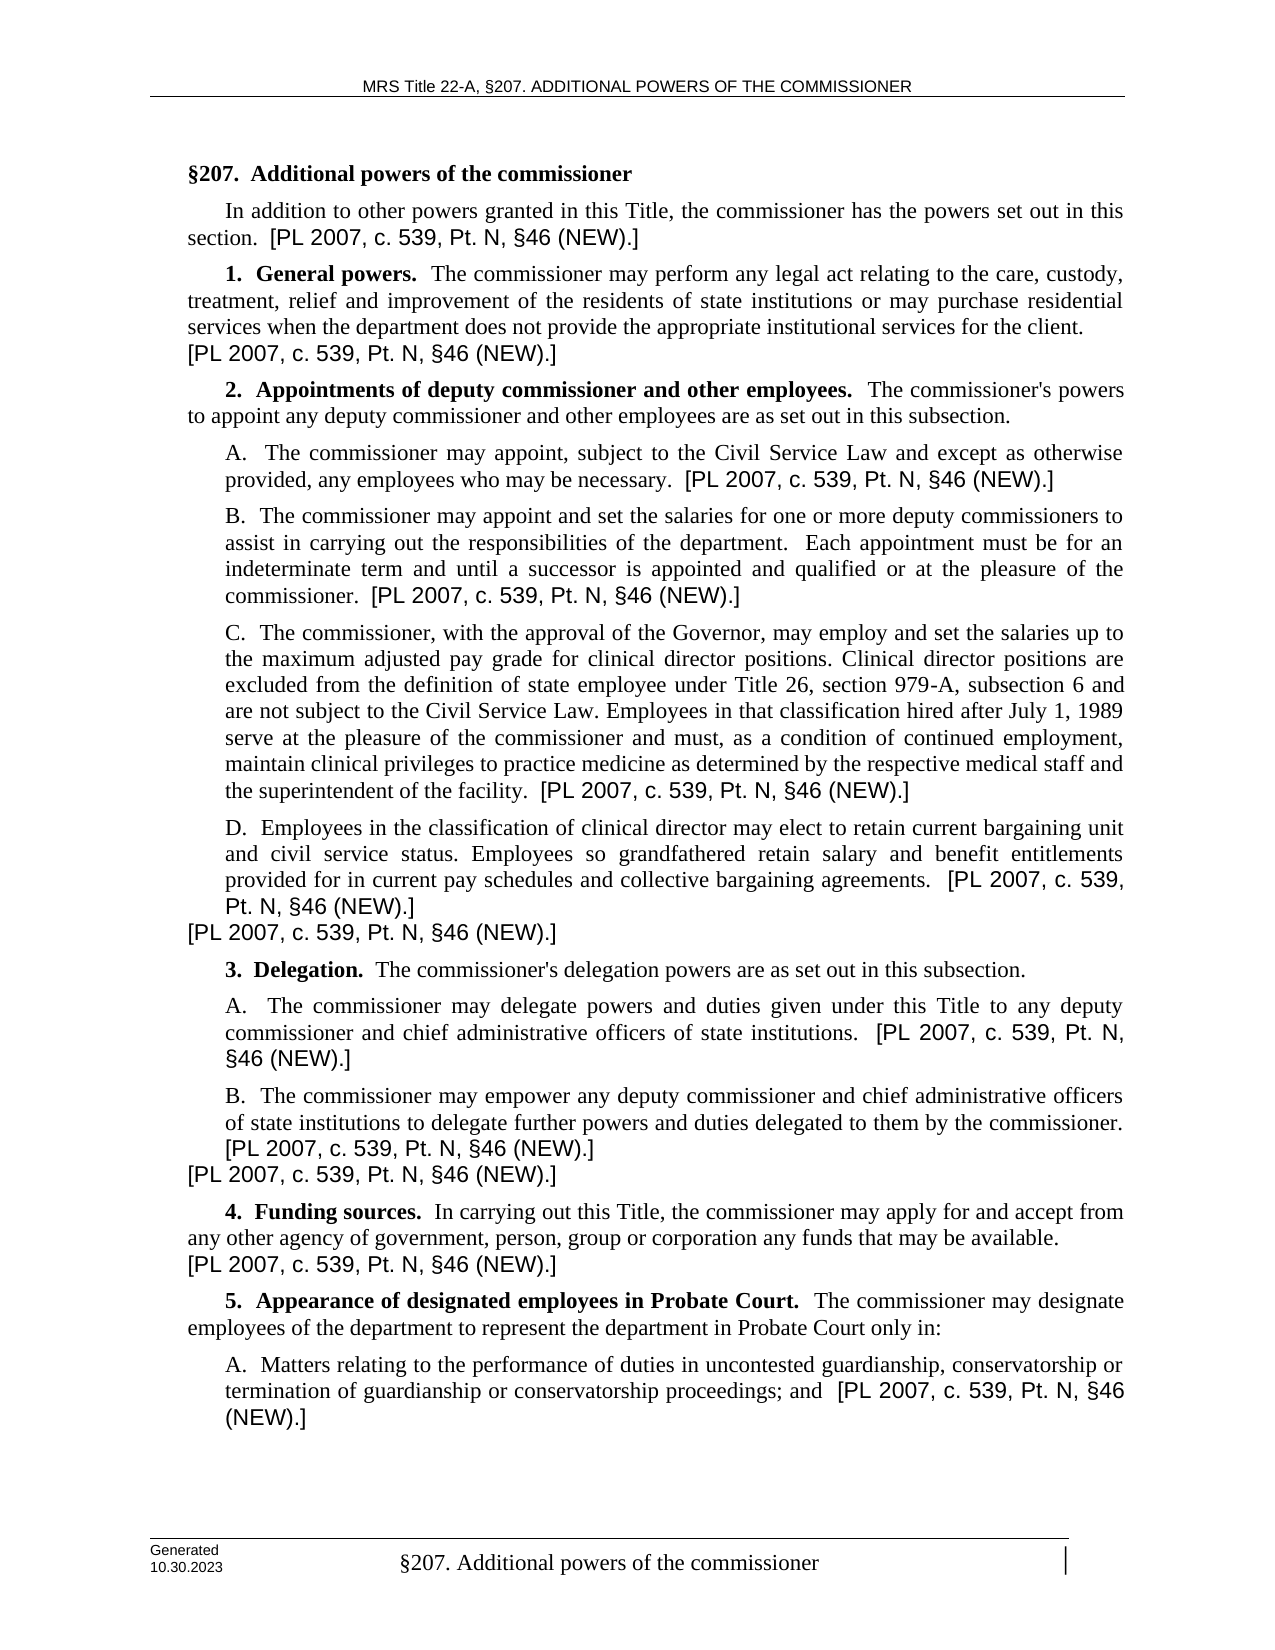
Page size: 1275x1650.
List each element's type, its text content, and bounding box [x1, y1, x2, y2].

text §207. Additional powers of the commissioner [187, 160, 1125, 187]
text D. Employees in the classification of clinical director may elect to retain current bargaining unit and civil service status. Employees so grandfathered retain salary and benefit entitlements provided for in current pay schedules and collective bargaining agreements. [PL 2007, c. 539, Pt. N, §46 (NEW).] [225, 813, 1125, 919]
text In addition to other powers granted in this Title, the commissioner has the powers set out in this section. [PL 2007, c. 539, Pt. N, §46 (NEW).] [187, 197, 1125, 250]
text B. The commissioner may appoint and set the salaries for one or more deputy commissioners to assist in carrying out the responsibilities of the department. Each appointment must be for an indeterminate term and until a successor is appointed and qualified or at the pleasure of the commissioner. [PL 2007, c. 539, Pt. N, §46 (NEW).] [225, 503, 1125, 608]
text A. The commissioner may delegate powers and duties given under this Title to any deputy commissioner and chief administrative officers of state institutions. [PL 2007, c. 539, Pt. N, §46 (NEW).] [225, 993, 1125, 1072]
text [PL 2007, c. 539, Pt. N, §46 (NEW).] [187, 1161, 1125, 1188]
text C. The commissioner, with the approval of the Governor, may employ and set the salaries up to the maximum adjusted pay grade for clinical director positions. Clinical director positions are excluded from the definition of state employee under Title 26, section 979‑A, subsection 6 and are not subject to the Civil Service Law. Employees in that classification hired after July 1, 1989 serve at the pleasure of the commissioner and must, as a condition of continued employment, maintain clinical privileges to practice medicine as determined by the respective medical staff and the superintendent of the facility. [PL 2007, c. 539, Pt. N, §46 (NEW).] [225, 618, 1125, 803]
text 1. General powers. The commissioner may perform any legal act relating to the care, custody, treatment, relief and improvement of the residents of state institutions or may purchase residential services when the department does not provide the appropriate institutional services for the client. [187, 260, 1125, 339]
text 3. Delegation. The commissioner's delegation powers are as set out in this subsection. [187, 956, 1125, 982]
text 5. Appearance of designated employees in Probate Court. The commissioner may designate employees of the department to represent the department in Probate Court only in: [187, 1287, 1125, 1340]
text 2. Appointments of deputy commissioner and other employees. The commissioner's powers to appoint any deputy commissioner and other employees are as set out in this subsection. [187, 376, 1125, 429]
text B. The commissioner may empower any deputy commissioner and chief administrative officers of state institutions to delegate further powers and duties delegated to them by the commissioner. [PL 2007, c. 539, Pt. N, §46 (NEW).] [225, 1082, 1125, 1161]
text A. Matters relating to the performance of duties in uncontested guardianship, conservatorship or termination of guardianship or conservatorship proceedings; and [PL 2007, c. 539, Pt. N, §46 (NEW).] [225, 1351, 1125, 1430]
text A. The commissioner may appoint, subject to the Civil Service Law and except as otherwise provided, any employees who may be necessary. [PL 2007, c. 539, Pt. N, §46 (NEW).] [225, 439, 1125, 492]
text [PL 2007, c. 539, Pt. N, §46 (NEW).] [187, 919, 1125, 945]
text 4. Funding sources. In carrying out this Title, the commissioner may apply for and accept from any other agency of government, person, group or corporation any funds that may be available. [187, 1198, 1125, 1251]
text [PL 2007, c. 539, Pt. N, §46 (NEW).] [187, 339, 1125, 366]
text [PL 2007, c. 539, Pt. N, §46 (NEW).] [187, 1251, 1125, 1277]
